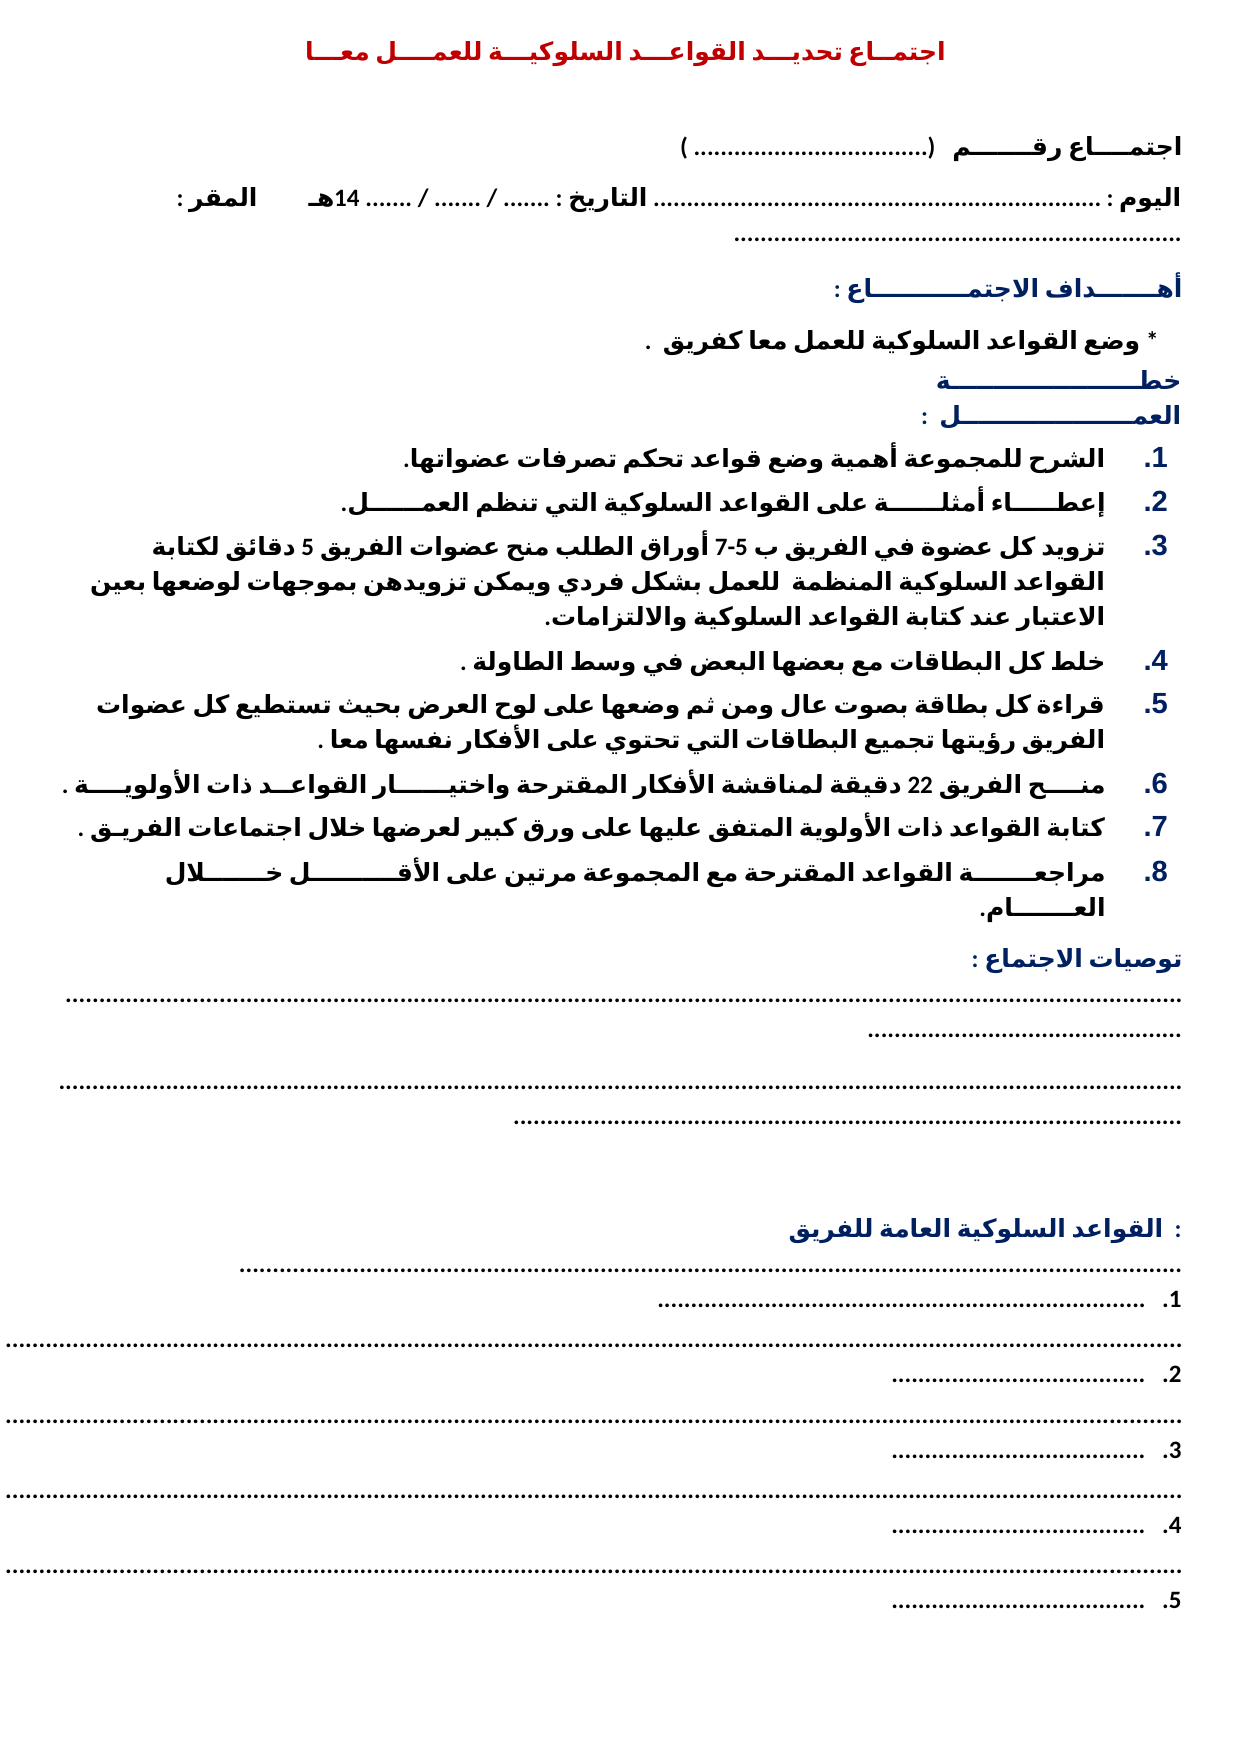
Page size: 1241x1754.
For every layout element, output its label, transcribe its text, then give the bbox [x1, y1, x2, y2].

list إعطـــــاء أمثلــــــة على القواعد السلوكية التي تنظم العمــــــل. [59, 484, 1143, 517]
list قراءة كل بطاقة بصوت عال ومن ثم وضعها على لوح العرض بحيث تستطيع كل عضوات الفريق رؤيتها تجميع البطاقات التي تحتوي على الأفكار نفسها معا . [59, 686, 1143, 755]
text ...................................................................................................................................................................................................................... .4 [0, 1474, 1181, 1540]
list خلط كل البطاقات مع بعضها البعض في وسط الطاولة . [59, 643, 1143, 676]
text اجتمــاع تحديـــد القواعـــد السلوكيـــة للعمــــل معـــا [59, 36, 1180, 66]
text اليوم : ................................................................... التاريخ : ....... / ....... / ....... 14هـ المقر : ................................................................... [59, 182, 1181, 248]
text * وضع القواعد السلوكية للعمل معا كفريق . [605, 325, 1181, 355]
text أهـــــــداف الاجتمـــــــــــاع : [59, 273, 1182, 304]
text ...................................................................................................................................................................................................................... .3 [0, 1399, 1181, 1464]
text خطــــــــــــــــــــــة العمــــــــــــــــــــل : [782, 365, 1181, 431]
list مراجعـــــــة القواعد المقترحة مع المجموعة مرتين على الأقــــــــــل خـــــــلال العـــــــام. [59, 854, 1143, 923]
text اجتمــــاع رقـــــــم (................................... ) [59, 131, 1182, 162]
list تزويد كل عضوة في الفريق ب 5-7 أوراق الطلب منح عضوات الفريق 5 دقائق لكتابة القواعد السلوكية المنظمة للعمل بشكل فردي ويمكن تزويدهن بموجهات لوضعها بعين الاعتبار عند كتابة القواعد السلوكية والالتزامات. [59, 528, 1143, 632]
list الشرح للمجموعة أهمية وضع قواعد تحكم تصرفات عضواتها. [59, 441, 1143, 474]
list كتابة القواعد ذات الأولوية المتفق عليها على ورق كبير لعرضها خلال اجتماعات الفريـق . [59, 809, 1143, 843]
text ............................................................................................................................................................................................................................................................................ [58, 1065, 1181, 1131]
text القواعد السلوكية العامة للفريق : [58, 1213, 1181, 1243]
text ...................................................................................................................................................................................................................... .2 [0, 1323, 1181, 1389]
text ...................................................................................................................................................................................................................... .1 [236, 1248, 1181, 1313]
list منــــح الفريق 22 دقيقة لمناقشة الأفكار المقترحة واختيــــــار القواعــد ذات الأولويــــة . [59, 766, 1143, 800]
text ...................................................................................................................................................................................................................... .5 [0, 1549, 1181, 1615]
text توصيات الاجتماع : ...................................................................................................................................................................................................................... [59, 944, 1182, 1044]
